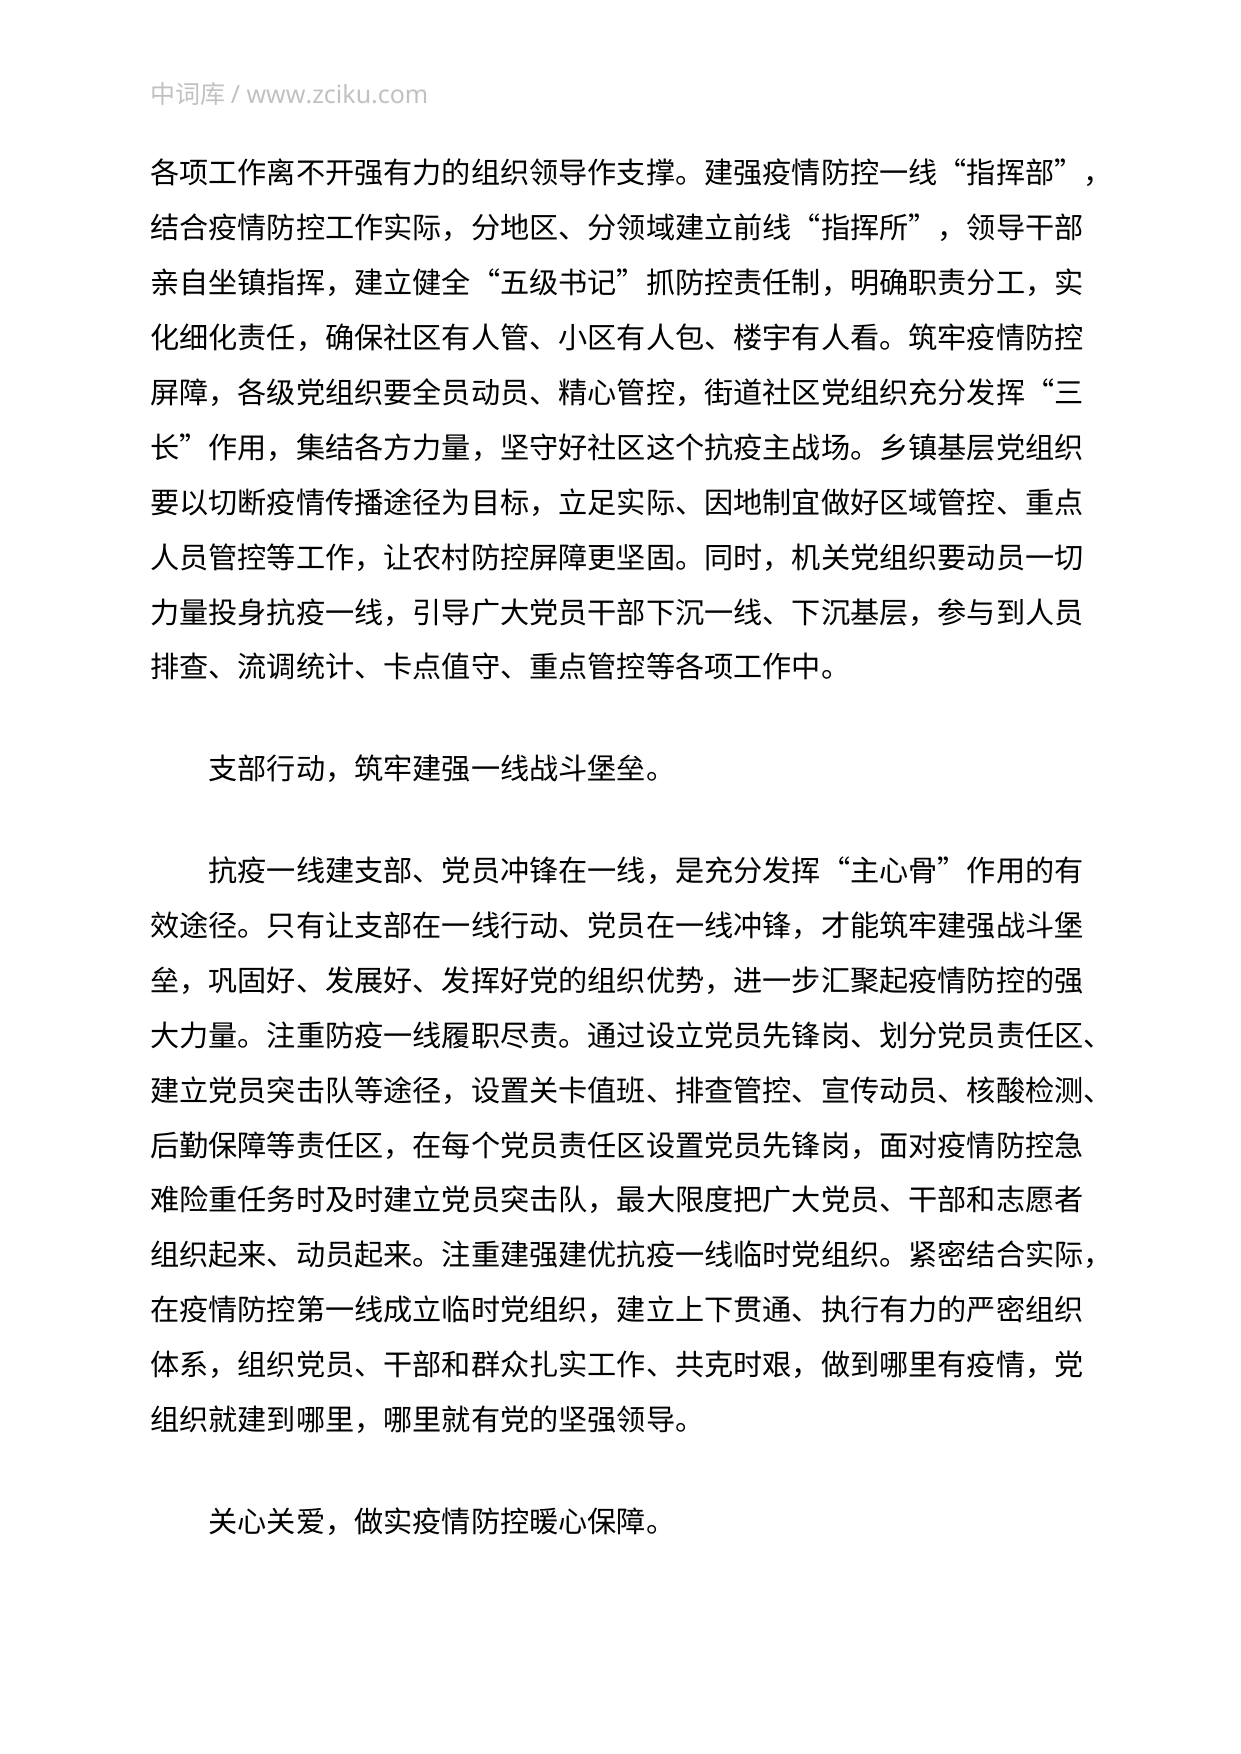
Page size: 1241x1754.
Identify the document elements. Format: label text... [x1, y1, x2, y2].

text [150, 150, 1090, 686]
text 关心关爱，做实疫情防控暖心保障。 [150, 1498, 1090, 1541]
text 支部行动，筑牢建强一线战斗堡垒。 [150, 746, 1090, 788]
text 抗疫一线建支部、党员冲锋在一线，是充分发挥“主心骨”作用的有效途径。只有让支部在一线行动、党员在一线冲锋，才能筑牢建强战斗堡垒，巩固好、发展好、发挥好党的组织优势，进一步汇聚起疫情防控的强大力量。注重防疫一线履职尽责。通过设立党员先锋岗、划分党员责任区、建立党员突击队等途径，设置关卡值班、排查管控、宣传动员、核酸检测、后勤保障等责任区，在每个党员责任区设置党员先锋岗，面对疫情防控急难险重任务时及时建立党员突击队，最大限度把广大党员、干部和志愿者组织起来、动员起来。注重建强建优抗疫一线临时党组织。紧密结合实际，在疫情防控第一线成立临时党组织，建立上下贯通、执行有力的严密组织体系，组织党员、干部和群众扎实工作、共克时艰，做到哪里有疫情，党组织就建到哪里，哪里就有党的坚强领导。 [150, 848, 1090, 1439]
